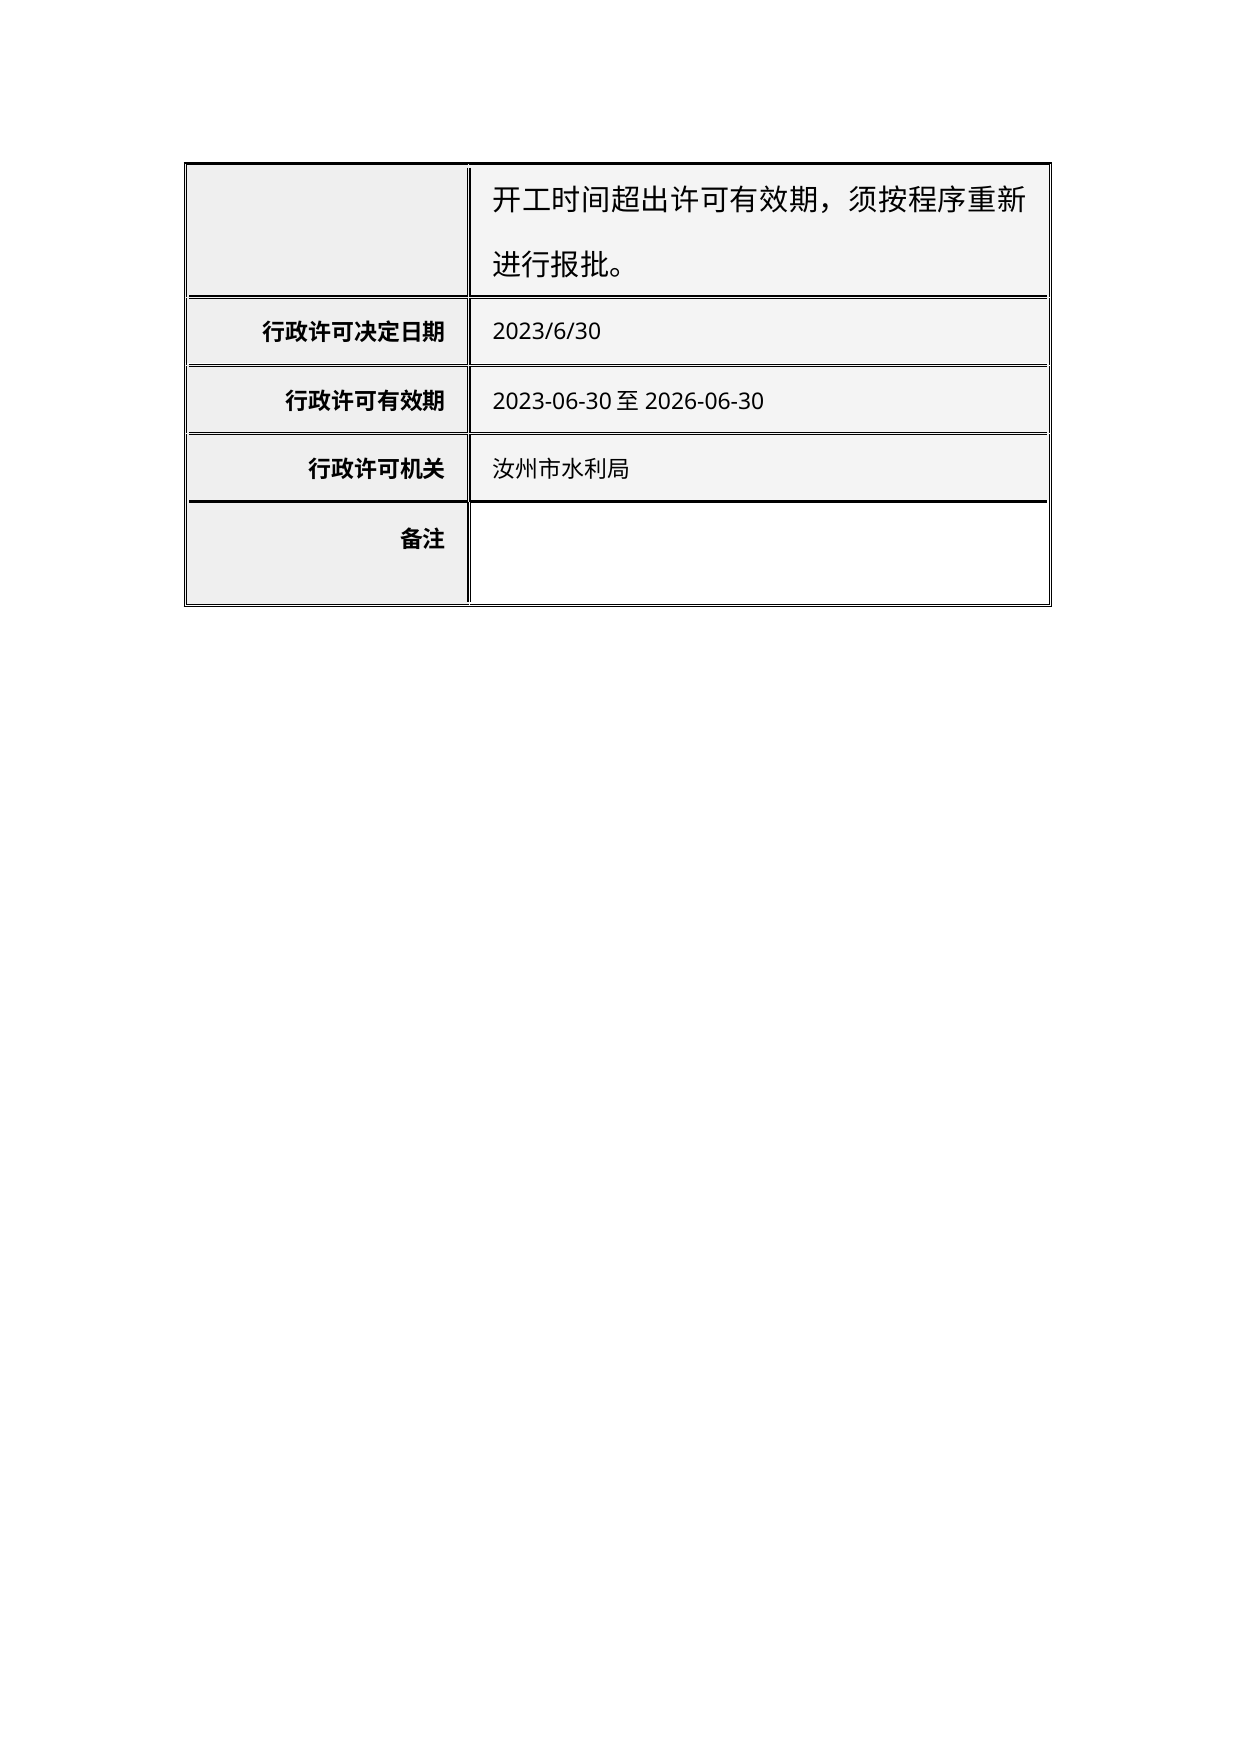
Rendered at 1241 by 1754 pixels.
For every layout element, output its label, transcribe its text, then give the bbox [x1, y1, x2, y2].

table_cell 行政许可决定日期 [187, 295, 467, 363]
table_cell [469, 500, 1049, 604]
table_cell 行政许可机关 [185, 432, 469, 500]
table_cell 备注 [187, 500, 469, 604]
table_cell 汝州市水利局 [469, 432, 1050, 500]
table_cell 2023-06-30至 2026-06-30 [471, 364, 1049, 432]
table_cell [469, 165, 1049, 295]
table_cell 2023/6/30 [471, 295, 1049, 363]
table_cell 行政许可内容 [187, 164, 469, 295]
table_cell 行政许可有效期 [187, 364, 467, 432]
